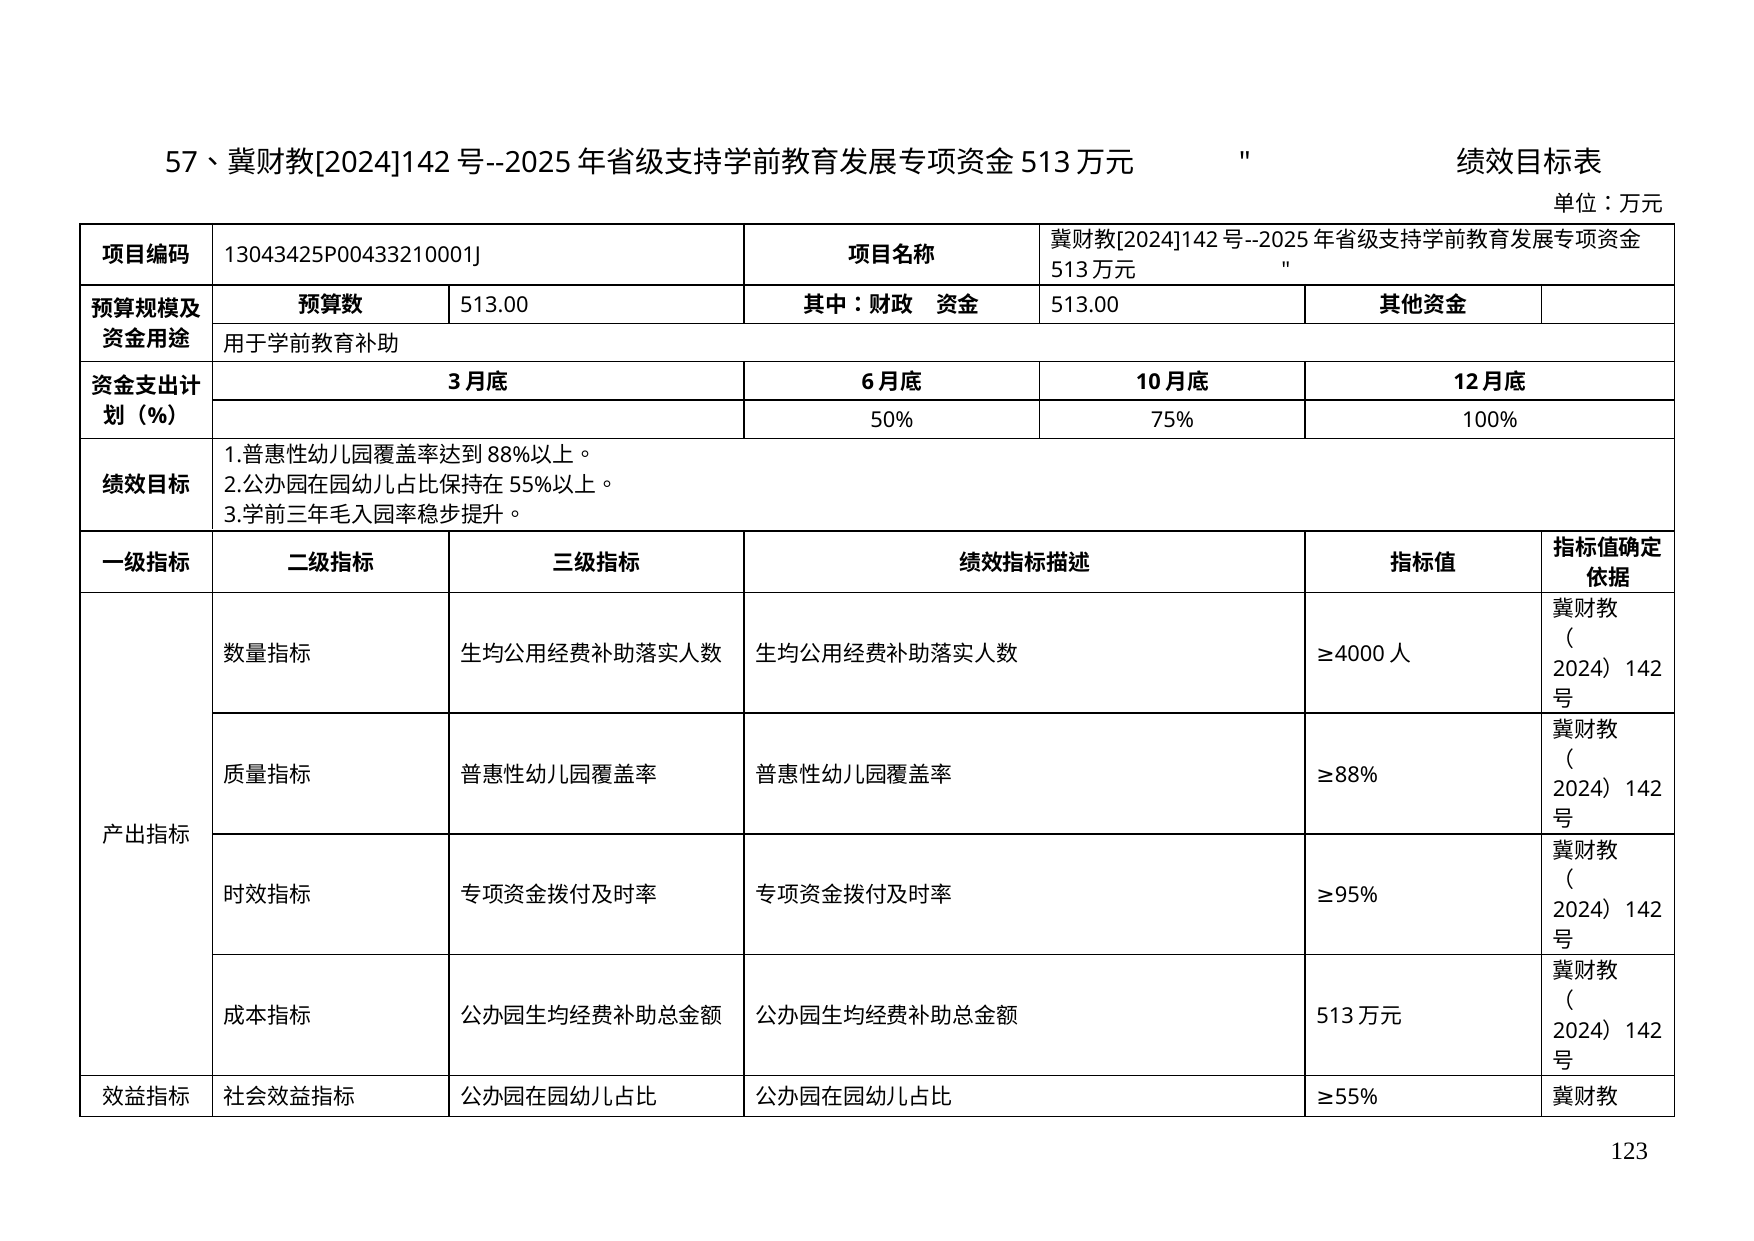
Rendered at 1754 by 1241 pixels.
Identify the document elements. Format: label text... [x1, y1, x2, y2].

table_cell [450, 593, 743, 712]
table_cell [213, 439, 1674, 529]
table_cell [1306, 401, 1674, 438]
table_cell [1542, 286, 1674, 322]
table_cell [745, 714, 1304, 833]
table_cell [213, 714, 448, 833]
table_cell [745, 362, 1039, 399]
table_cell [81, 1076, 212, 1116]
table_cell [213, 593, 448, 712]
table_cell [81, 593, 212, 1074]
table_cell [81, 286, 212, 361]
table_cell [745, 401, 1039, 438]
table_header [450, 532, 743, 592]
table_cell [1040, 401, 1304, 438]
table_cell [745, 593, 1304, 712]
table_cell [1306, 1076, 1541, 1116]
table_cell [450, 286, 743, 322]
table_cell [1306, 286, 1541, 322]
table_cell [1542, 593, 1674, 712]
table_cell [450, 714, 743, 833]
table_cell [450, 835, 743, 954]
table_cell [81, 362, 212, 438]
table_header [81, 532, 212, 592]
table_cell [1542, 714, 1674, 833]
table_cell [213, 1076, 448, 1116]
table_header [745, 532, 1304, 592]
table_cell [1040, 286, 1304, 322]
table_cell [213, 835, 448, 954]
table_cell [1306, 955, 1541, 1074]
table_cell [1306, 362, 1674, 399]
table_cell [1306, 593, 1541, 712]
text 57、冀财教[2024]142号--2025年省级支持学前教育发展专项资金513万元 " 绩效目标表 [106, 142, 1648, 181]
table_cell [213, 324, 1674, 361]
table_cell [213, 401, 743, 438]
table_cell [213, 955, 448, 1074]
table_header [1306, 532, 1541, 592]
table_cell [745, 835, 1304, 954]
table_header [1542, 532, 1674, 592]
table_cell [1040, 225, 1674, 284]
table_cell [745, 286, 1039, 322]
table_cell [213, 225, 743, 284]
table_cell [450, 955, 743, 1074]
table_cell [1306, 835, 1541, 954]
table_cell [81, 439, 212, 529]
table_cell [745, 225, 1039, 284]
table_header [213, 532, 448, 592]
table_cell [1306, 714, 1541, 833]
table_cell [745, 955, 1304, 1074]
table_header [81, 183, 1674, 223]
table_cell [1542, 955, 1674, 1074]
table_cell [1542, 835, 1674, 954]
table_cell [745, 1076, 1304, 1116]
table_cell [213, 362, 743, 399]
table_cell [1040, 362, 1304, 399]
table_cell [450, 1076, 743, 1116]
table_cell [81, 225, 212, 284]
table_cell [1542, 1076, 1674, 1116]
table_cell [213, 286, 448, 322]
